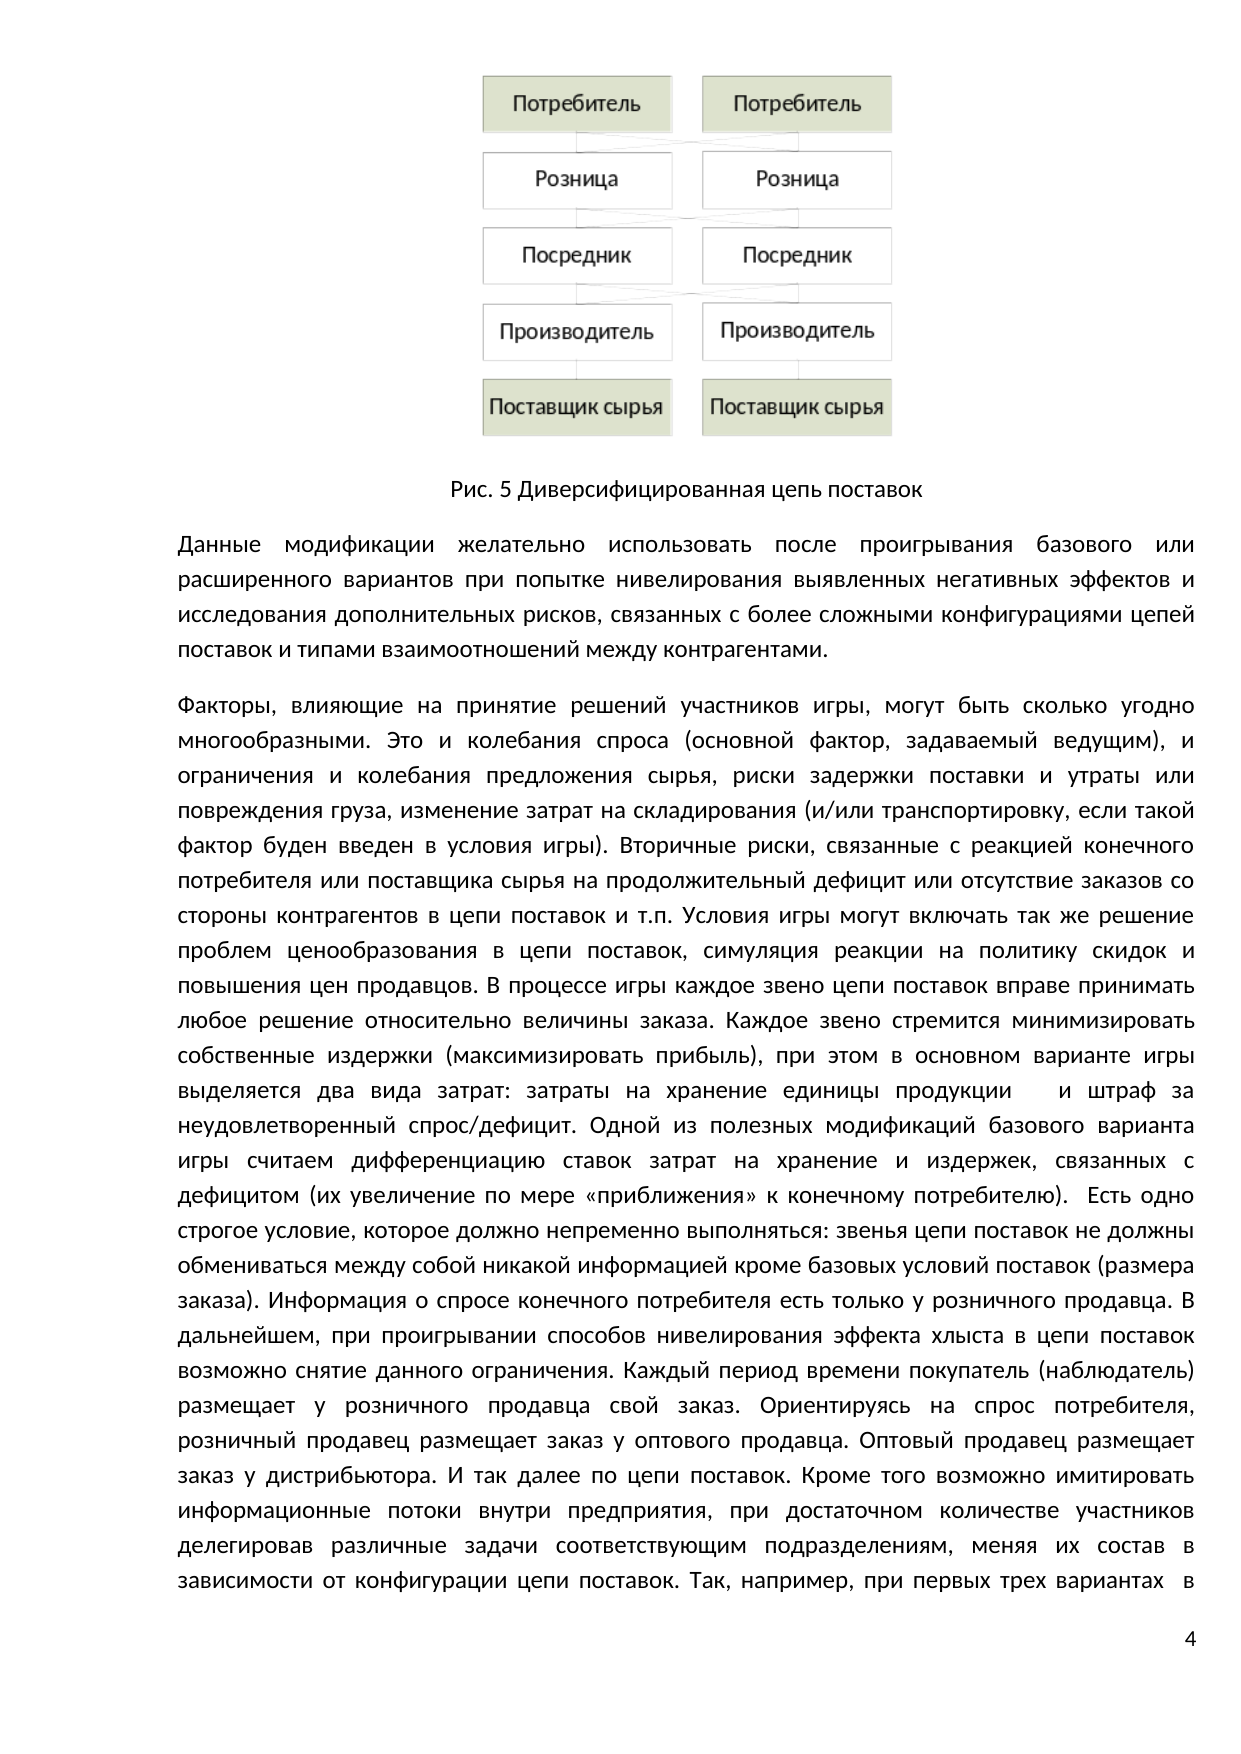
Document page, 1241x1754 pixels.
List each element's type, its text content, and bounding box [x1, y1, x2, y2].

text Данные модификации желательно использовать после проигрывания базового или расширенного вариантов при попытке нивелирования выявленных негативных эффектов и исследования дополнительных рисков, связанных с более сложными конфигурациями цепей поставок и типами взаимоотношений между контрагентами. [177, 528, 1196, 664]
text Рис. 5 Диверсифицированная цепь поставок [177, 473, 1196, 503]
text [177, 689, 1196, 1595]
